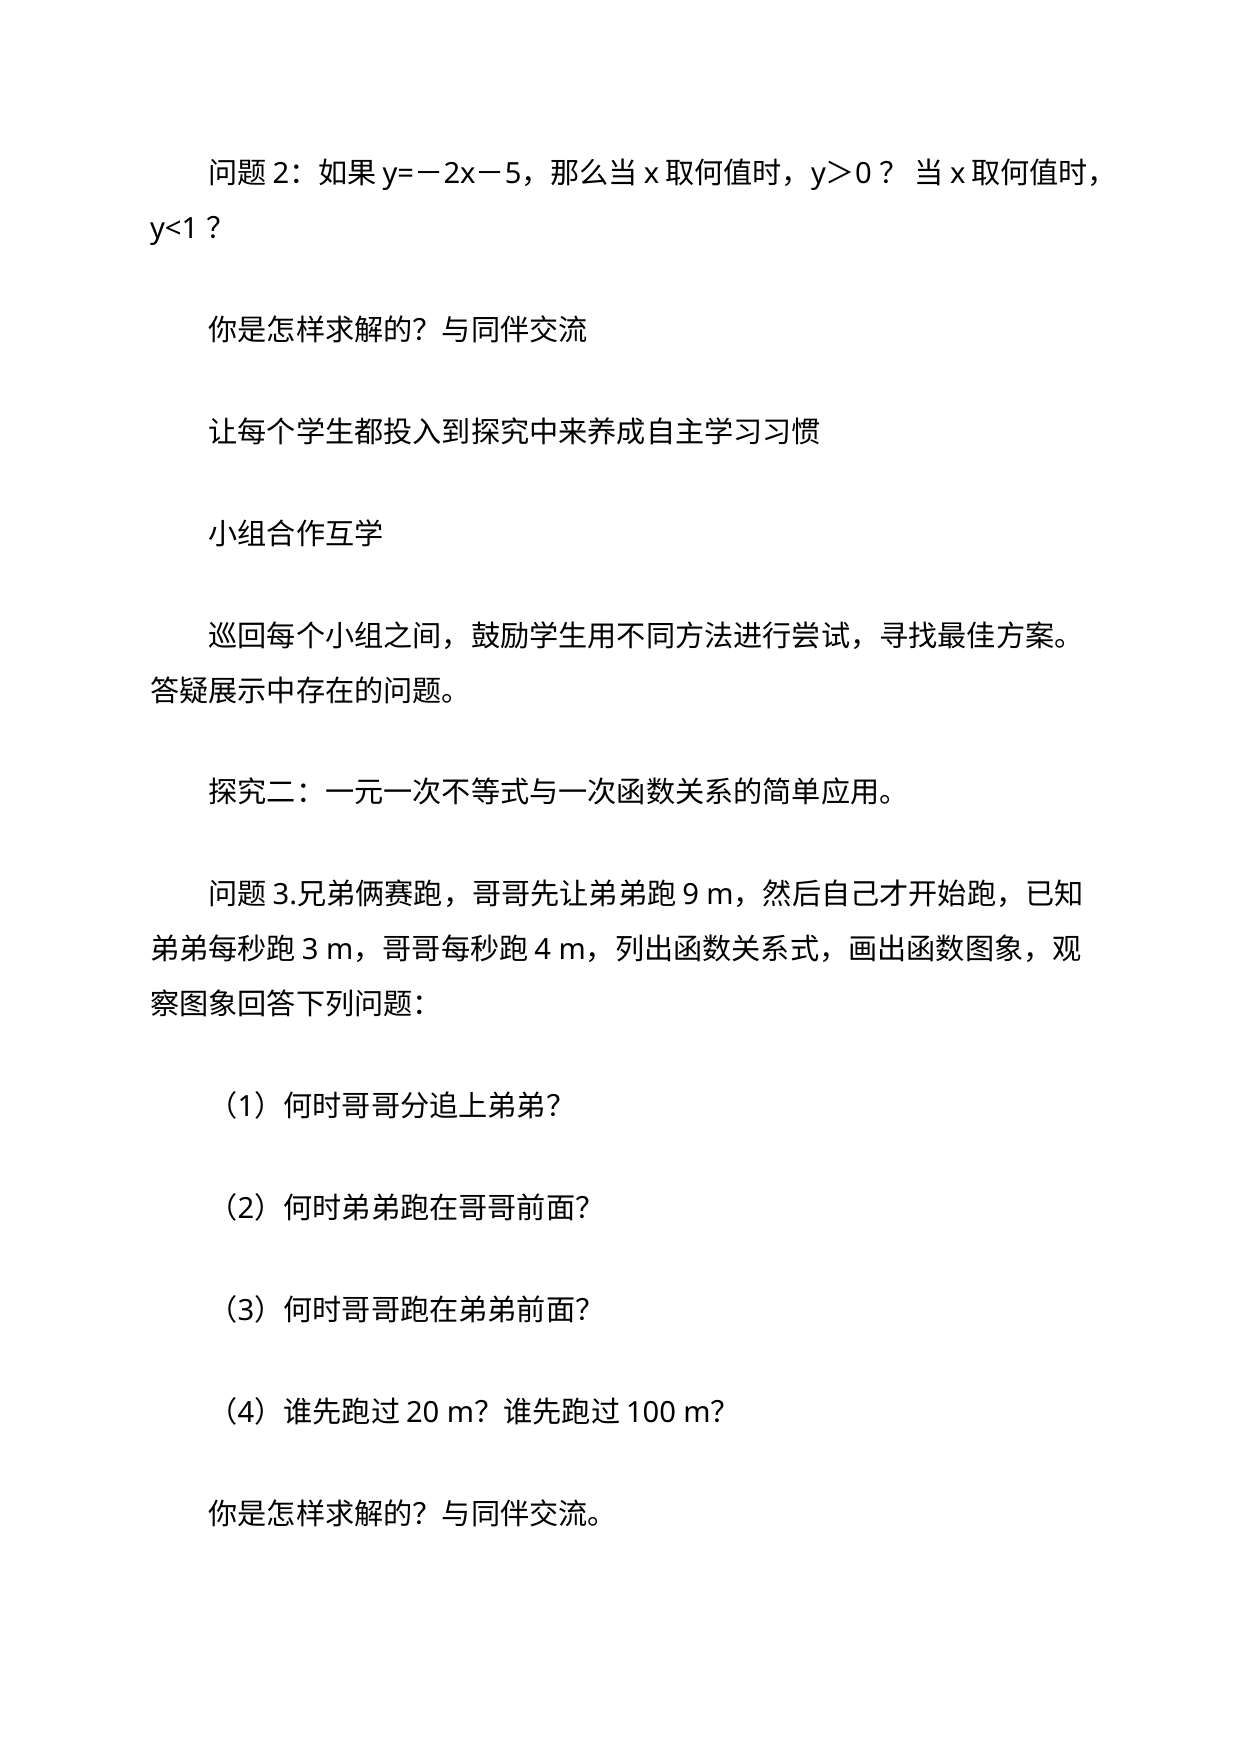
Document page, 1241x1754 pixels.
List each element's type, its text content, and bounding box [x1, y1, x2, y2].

text （3）何时哥哥跑在弟弟前面？ [150, 1286, 1090, 1329]
text （1）何时哥哥分追上弟弟？ [150, 1082, 1090, 1125]
text （2）何时弟弟跑在哥哥前面？ [150, 1184, 1090, 1227]
text 让每个学生都投入到探究中来养成自主学习习惯 [150, 409, 1090, 451]
text 探究二：一元一次不等式与一次函数关系的简单应用。 [150, 769, 1090, 811]
text （4）谁先跑过20 m？谁先跑过100 m？ [150, 1388, 1090, 1431]
text 小组合作互学 [150, 511, 1090, 553]
text 问题3.兄弟俩赛跑，哥哥先让弟弟跑9 m，然后自己才开始跑，已知弟弟每秒跑3 m，哥哥每秒跑4 m，列出函数关系式，画出函数图象，观察图象回答下列问题： [150, 871, 1090, 1023]
text 巡回每个小组之间，鼓励学生用不同方法进行尝试，寻找最佳方案。答疑展示中存在的问题。 [150, 612, 1090, 709]
text 问题2：如果y=－2x－5，那么当x取何值时，y＞0 ？ 当x取何值时，y<1 ？ [150, 150, 1090, 247]
text 你是怎样求解的？与同伴交流。 [150, 1490, 1090, 1533]
text 你是怎样求解的？与同伴交流 [150, 307, 1090, 349]
